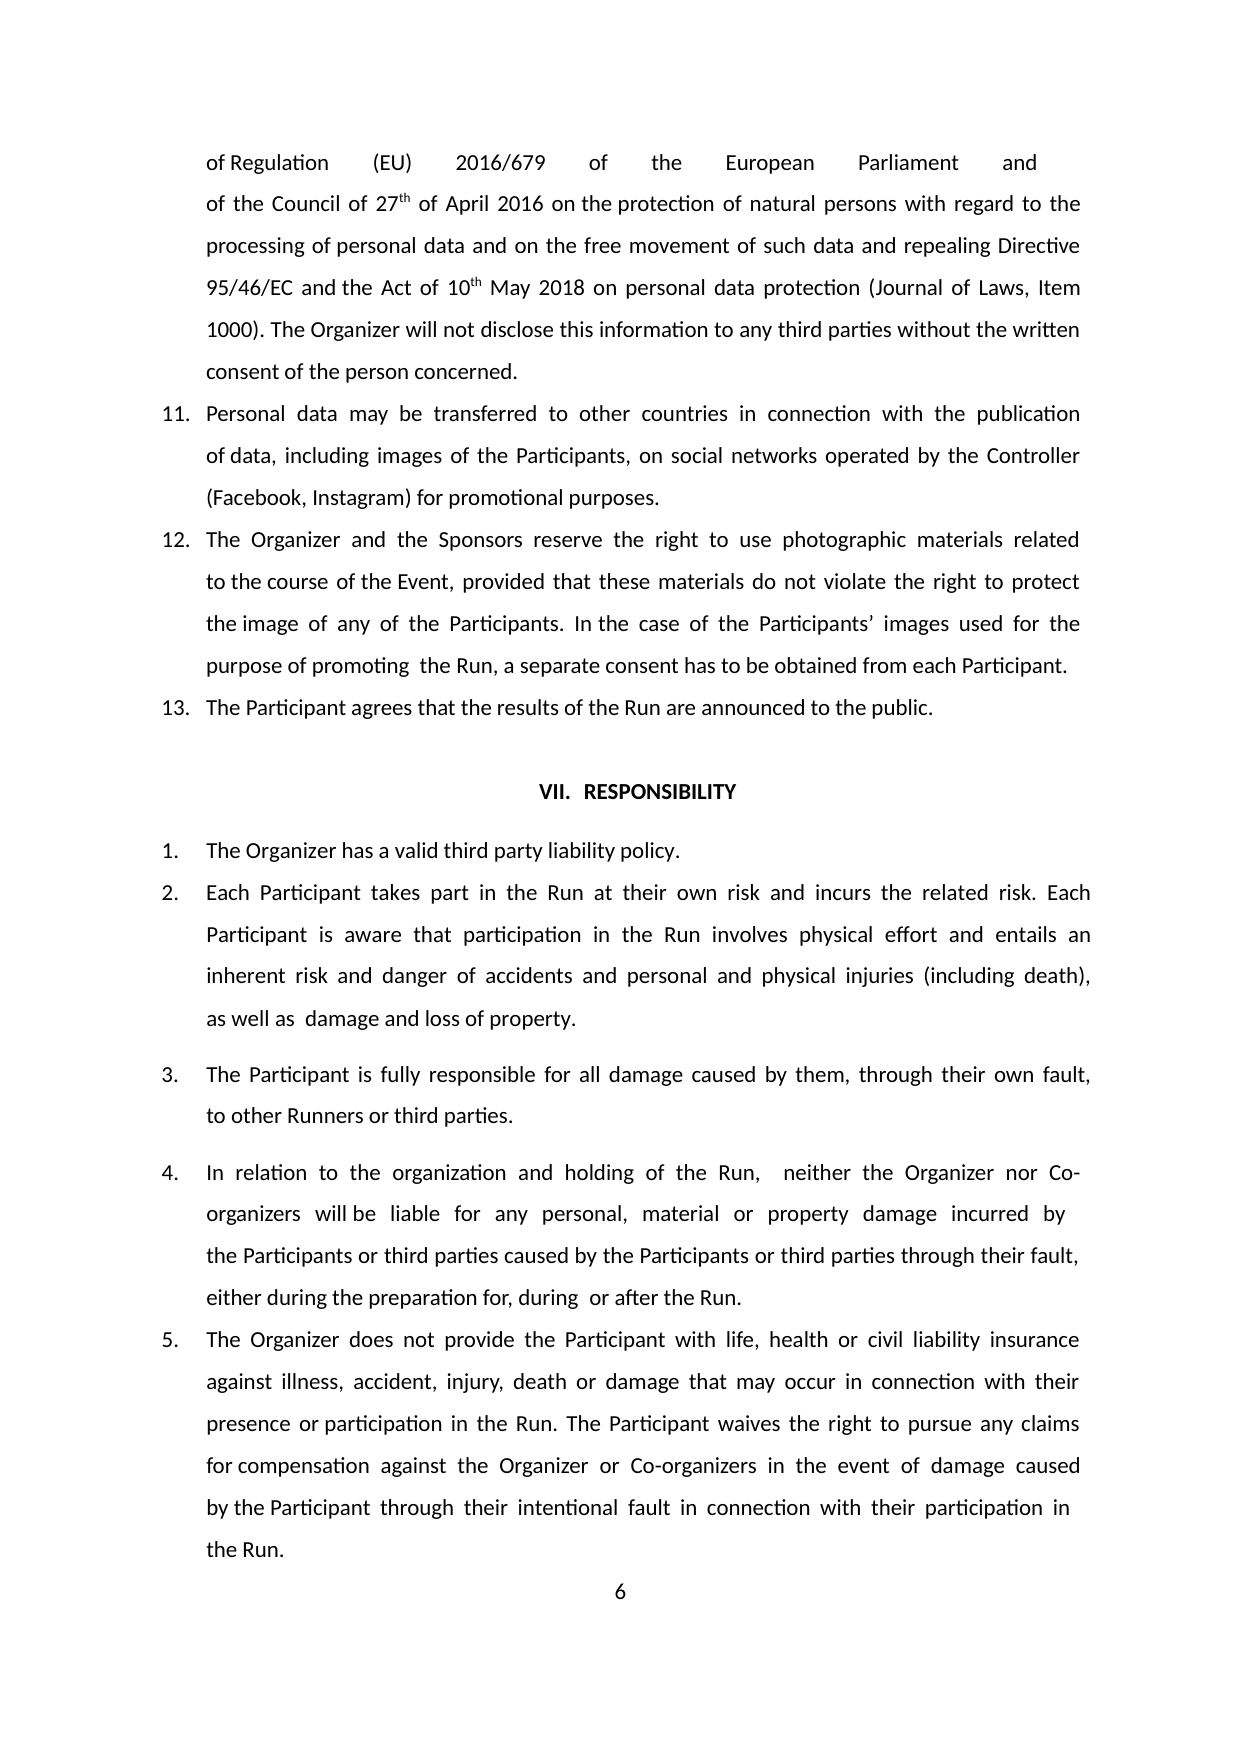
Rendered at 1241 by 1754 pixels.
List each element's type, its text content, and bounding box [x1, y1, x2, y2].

list RESPONSIBILITY [539, 777, 1093, 805]
list In relation to the organization and holding of the Run, neither the Organizer nor Co-organizers will be liable for any personal, material or property damage incurred by the Participants or third parties caused by the Participants or third parties through their fault, either during the preparation for, during or after the Run. [161, 1158, 1082, 1312]
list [161, 148, 1081, 386]
list The Organizer has a valid third party liability policy. [161, 836, 1093, 864]
list Personal data may be transferred to other countries in connection with the publication of data, including images of the Participants, on social networks operated by the Controller (Facebook, Instagram) for promotional purposes. [161, 399, 1081, 511]
list The Participant is fully responsible for all damage caused by them, through their own fault, to other Runners or third parties. [161, 1060, 1093, 1130]
list The Participant agrees that the results of the Run are announced to the public. [161, 693, 1093, 721]
list Each Participant takes part in the Run at their own risk and incurs the related risk. Each Participant is aware that participation in the Run involves physical effort and entails an inherent risk and danger of accidents and personal and physical injuries (including death), as well as damage and loss of property. [161, 878, 1093, 1032]
list The Organizer and the Sponsors reserve the right to use photographic materials related to the course of the Event, provided that these materials do not violate the right to protect the image of any of the Participants. In the case of the Participants’ images used for the purpose of promoting the Run, a separate consent has to be obtained from each Participant. [161, 526, 1081, 679]
list The Organizer does not provide the Participant with life, health or civil liability insurance against illness, accident, injury, death or damage that may occur in connection with their presence or participation in the Run. The Participant waives the right to pursue any claims for compensation against the Organizer or Co-organizers in the event of damage caused by the Participant through their intentional fault in connection with their participation in the Run. [161, 1326, 1081, 1563]
